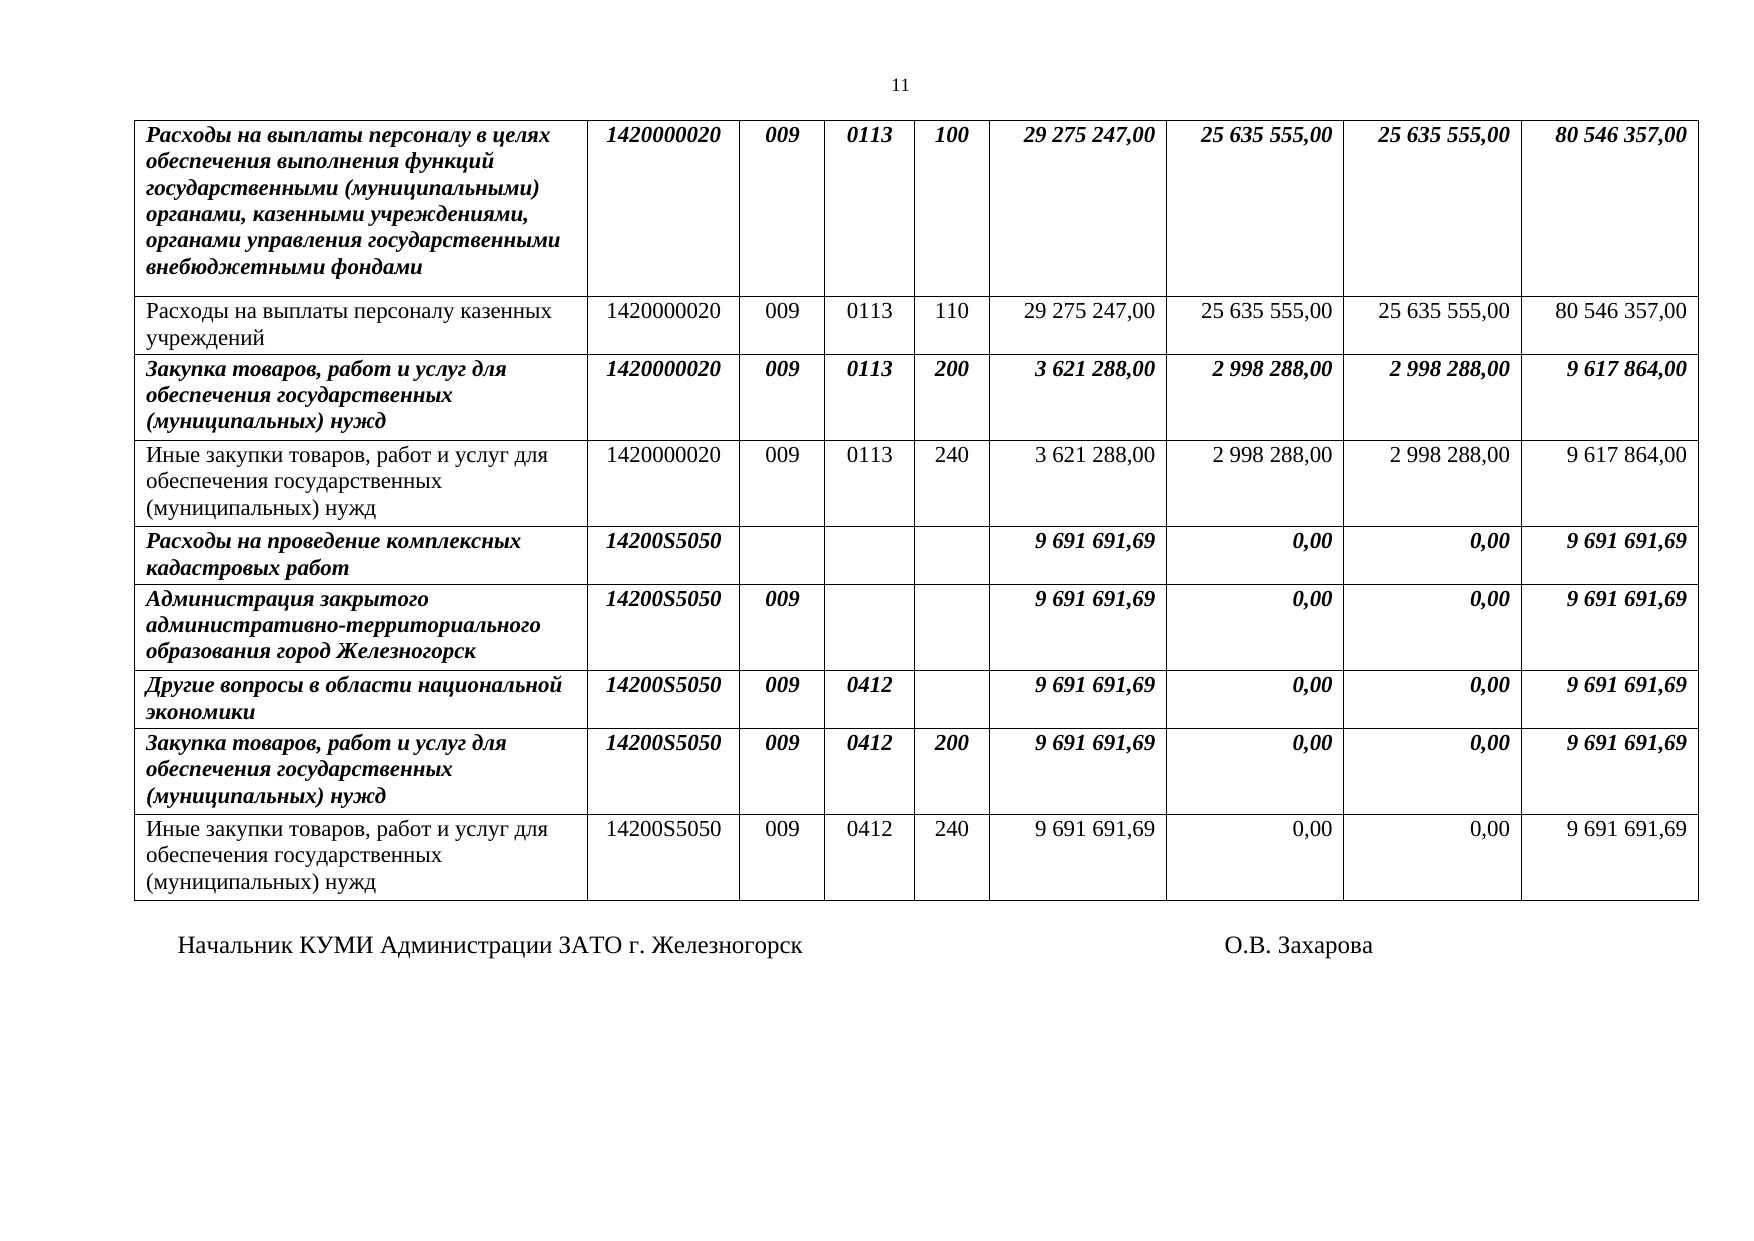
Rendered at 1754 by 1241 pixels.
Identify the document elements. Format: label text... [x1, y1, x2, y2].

text Начальник КУМИ Администрации ЗАТО г. Железногорск О.В. Захарова [118, 930, 1682, 959]
